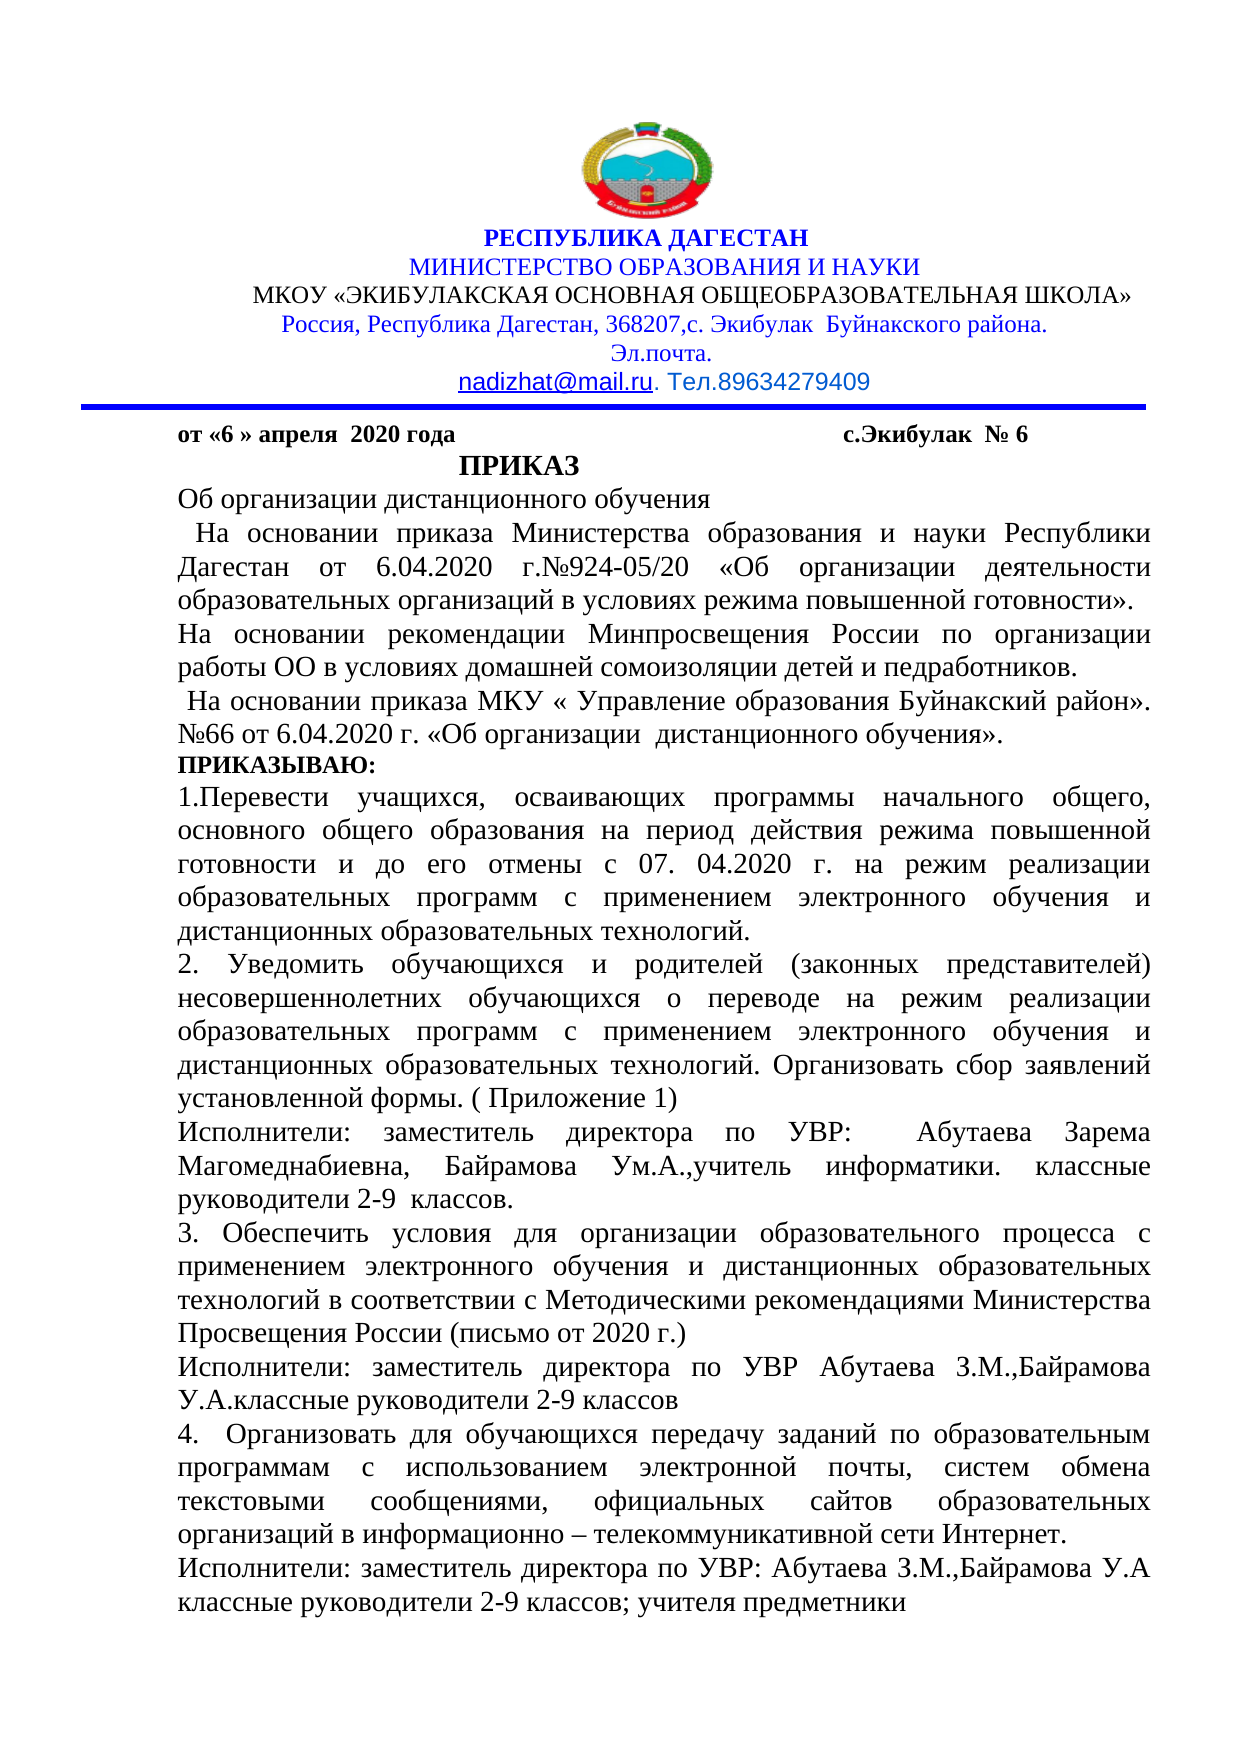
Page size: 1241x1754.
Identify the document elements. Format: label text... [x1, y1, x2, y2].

text 2. Уведомить обучающихся и родителей (законных представителей) несовершеннолетних обучающихся о переводе на режим реализации образовательных программ с применением электронного обучения и дистанционных образовательных технологий. Организовать сбор заявлений установленной формы. ( Приложение 1) [177, 946, 1152, 1114]
text 3. Обеспечить условия для организации образовательного процесса с применением электронного обучения и дистанционных образовательных технологий в соответствии с Методическими рекомендациями Министерства Просвещения России (письмо от 2020 г.) [177, 1215, 1152, 1349]
text Исполнители: заместитель директора по УВР: Абутаева Зарема Магомеднабиевна, Байрамова Ум.А.,учитель информатики. классные руководители 2-9 классов. [177, 1114, 1152, 1215]
text МИНИСТЕРСТВО ОБРАЗОВАНИЯ И НАУКИ [177, 252, 1152, 280]
text от «6 » апреля 2020 года с.Экибулак № 6 [177, 419, 1152, 448]
text Эл.почта. nadizhat@mail.ru. Тел.89634279409 [177, 338, 1152, 395]
text На основании приказа МКУ « Управление образования Буйнакский район». №66 от 6.04.2020 г. «Об организации дистанционного обучения». [177, 683, 1152, 750]
text 1.Перевести учащихся, осваивающих программы начального общего, основного общего образования на период действия режима повышенной готовности и до его отмены с 07. 04.2020 г. на режим реализации образовательных программ с применением электронного обучения и дистанционных образовательных технологий. [177, 779, 1152, 946]
text Об организации дистанционного обучения [177, 482, 1152, 515]
text На основании рекомендации Минпросвещения России по организации работы ОО в условиях домашней сомоизоляции детей и педработников. [177, 616, 1152, 683]
text 4. Организовать для обучающихся передачу заданий по образовательным программам с использованием электронной почты, систем обмена текстовыми сообщениями, официальных сайтов образовательных организаций в информационно – телекоммуникативной сети Интернет. [177, 1416, 1152, 1550]
text Исполнители: заместитель директора по УВР: Абутаева З.М.,Байрамова У.А классные руководители 2-9 классов; учителя предметники [177, 1550, 1152, 1617]
text ПРИКАЗЫВАЮ: [177, 750, 1152, 779]
text Исполнители: заместитель директора по УВР Абутаева З.М.,Байрамова У.А.классные руководители 2-9 классов [177, 1349, 1152, 1416]
text Россия, Республика Дагестан, 368207,с. Экибулак Буйнакского района. [177, 309, 1152, 338]
text На основании приказа Министерства образования и науки Республики Дагестан от 6.04.2020 г.№924-05/20 «Об организации деятельности образовательных организаций в условиях режима повышенной готовности». [177, 515, 1152, 616]
text МКОУ «ЭКИБУЛАКСКАЯ ОСНОВНАЯ ОБЩЕОБРАЗОВАТЕЛЬНАЯ ШКОЛА» [177, 280, 1152, 309]
title ПРИКАЗ [177, 448, 1152, 482]
text РЕСПУБЛИКА ДАГЕСТАН [177, 223, 1152, 252]
picture [571, 118, 723, 223]
